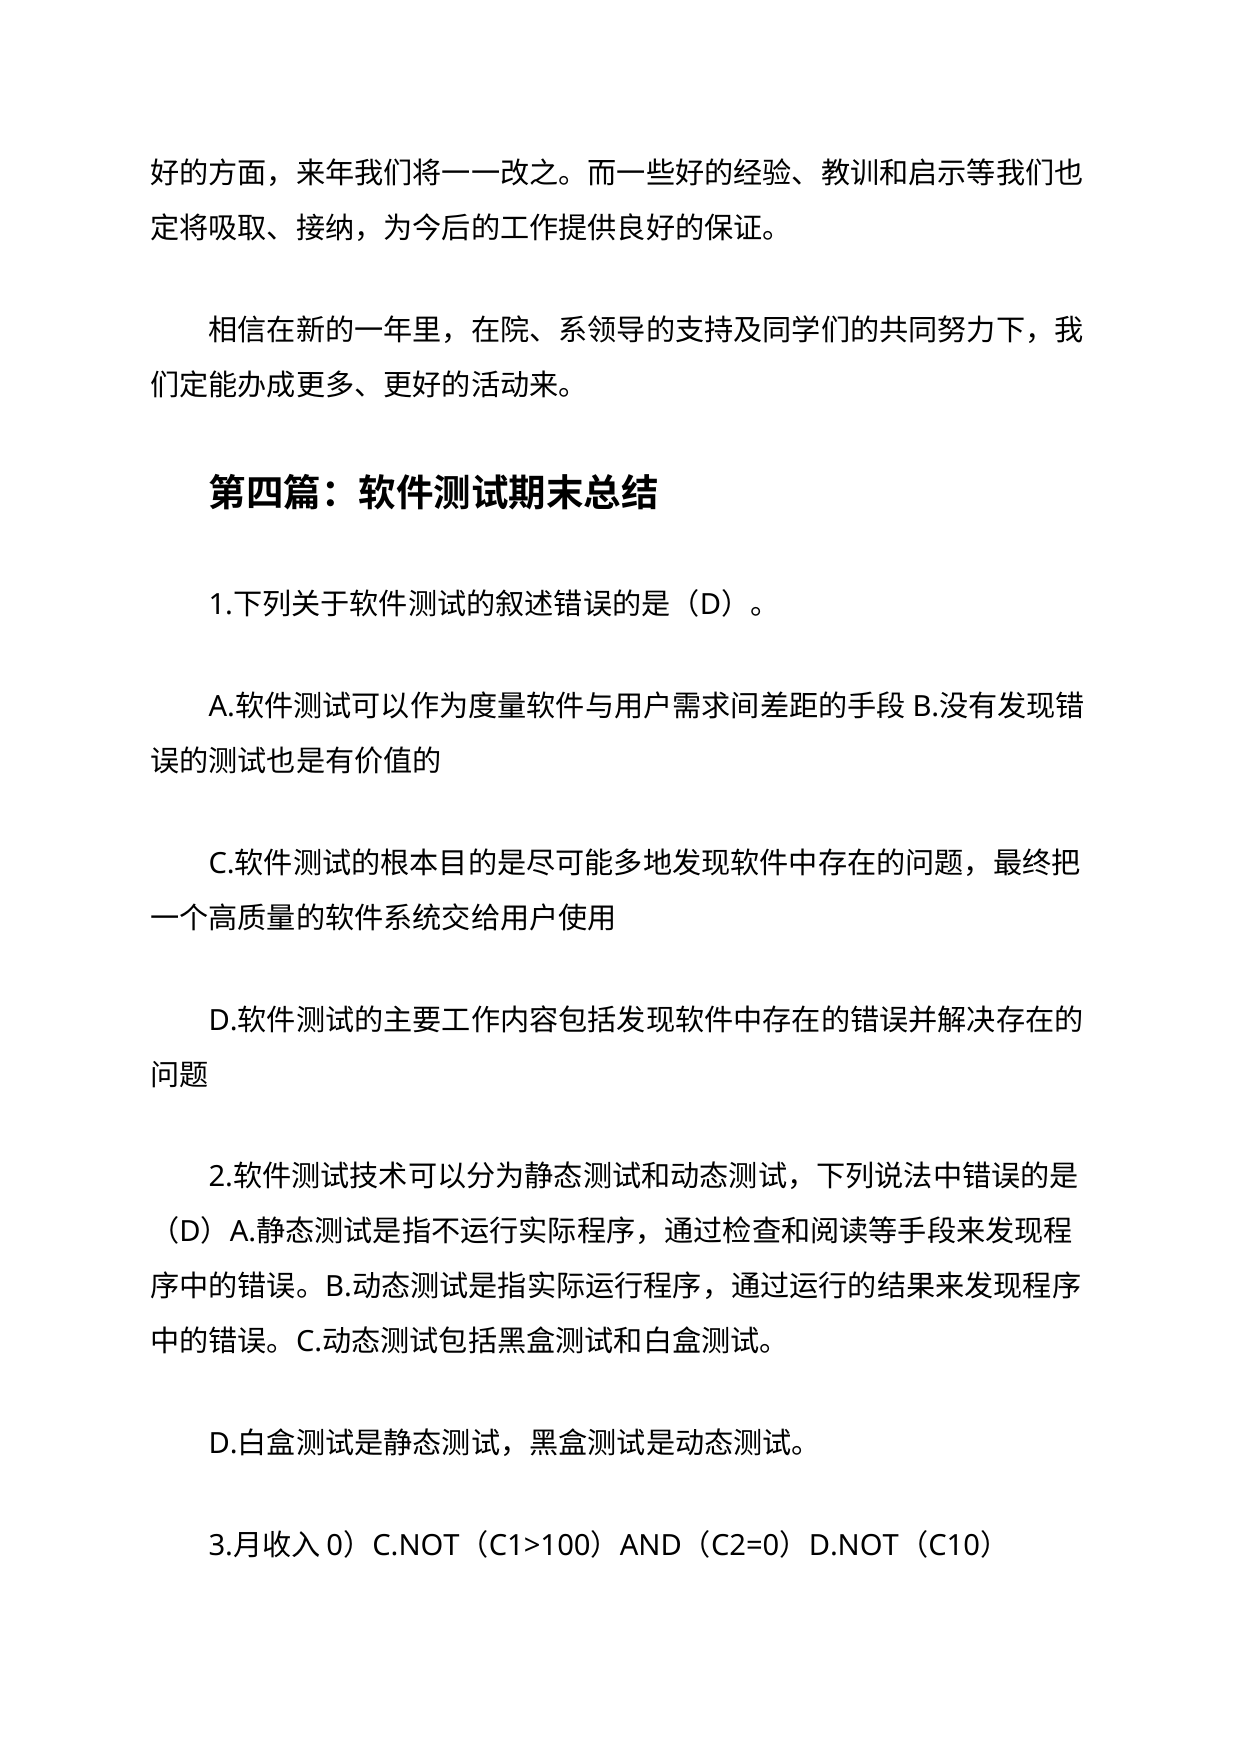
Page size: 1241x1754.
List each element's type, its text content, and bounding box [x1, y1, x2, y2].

text A.软件测试可以作为度量软件与用户需求间差距的手段 B.没有发现错误的测试也是有价值的 [150, 683, 1090, 780]
text D.软件测试的主要工作内容包括发现软件中存在的错误并解决存在的问题 [150, 996, 1090, 1093]
text D.白盒测试是静态测试，黑盒测试是动态测试。 [150, 1420, 1090, 1462]
text 第四篇：软件测试期末总结 [150, 463, 1090, 518]
text 3.月收入0）C.NOT（C1>100）AND（C2=0）D.NOT（C10） [150, 1522, 1090, 1564]
text 1.下列关于软件测试的叙述错误的是（D）。 [150, 581, 1090, 623]
text 2.软件测试技术可以分为静态测试和动态测试，下列说法中错误的是（D）A.静态测试是指不运行实际程序，通过检查和阅读等手段来发现程序中的错误。B.动态测试是指实际运行程序，通过运行的结果来发现程序中的错误。C.动态测试包括黑盒测试和白盒测试。 [150, 1153, 1090, 1360]
text 相信在新的一年里，在院、系领导的支持及同学们的共同努力下，我们定能办成更多、更好的活动来。 [150, 307, 1090, 404]
text C.软件测试的根本目的是尽可能多地发现软件中存在的问题，最终把一个高质量的软件系统交给用户使用 [150, 839, 1090, 937]
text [150, 150, 1090, 247]
